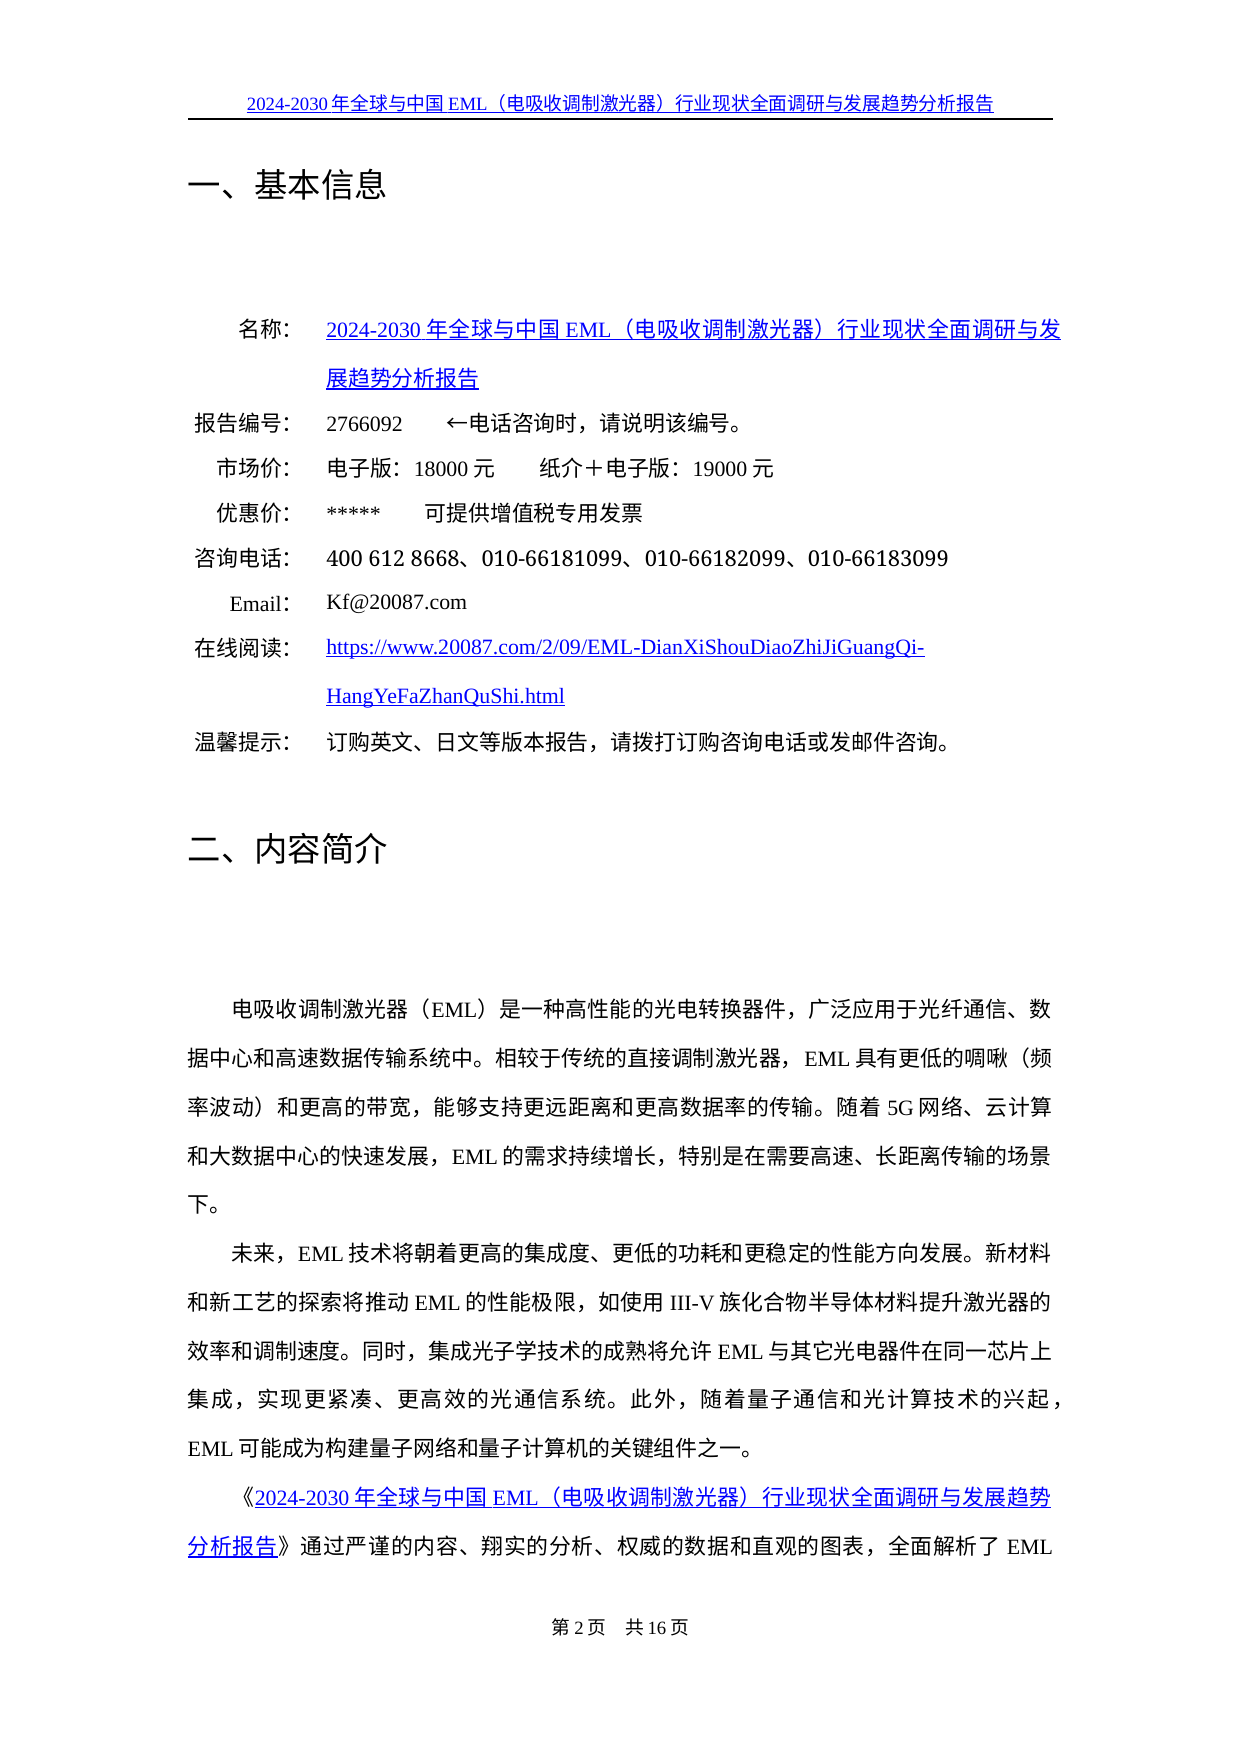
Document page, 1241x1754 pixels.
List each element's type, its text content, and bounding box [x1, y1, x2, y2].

table_header 名称： [167, 312, 315, 405]
table_cell 在线阅读： [167, 630, 315, 724]
table_cell 温馨提示： [167, 724, 315, 769]
table_cell 2766092 ←电话咨询时，请说明该编号。 [315, 405, 1073, 450]
table_cell 电子版：18000 元 纸介＋电子版：19000 元 [315, 450, 1073, 495]
title 二、内容简介 [187, 814, 1053, 879]
table_cell Email： [167, 585, 315, 630]
table_cell ***** 可提供增值税专用发票 [315, 495, 1073, 540]
table_cell 咨询电话： [167, 540, 315, 585]
table_cell 优惠价： [167, 495, 315, 540]
table_header 2024-2030年全球与中国EML（电吸收调制激光器）行业现状全面调研与发展趋势分析报告 [315, 312, 1073, 405]
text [187, 992, 1053, 1561]
table_cell 400 612 8668、010-66181099、010-66182099、010-66183099 [315, 540, 1073, 585]
table_cell 订购英文、日文等版本报告，请拨打订购咨询电话或发邮件咨询。 [315, 724, 1073, 769]
table_cell 报告编号： [167, 405, 315, 450]
table_cell 市场价： [167, 450, 315, 495]
table_cell Kf@20087.com [315, 585, 1073, 630]
table_cell [315, 630, 1073, 724]
title 一、基本信息 [187, 150, 1053, 215]
